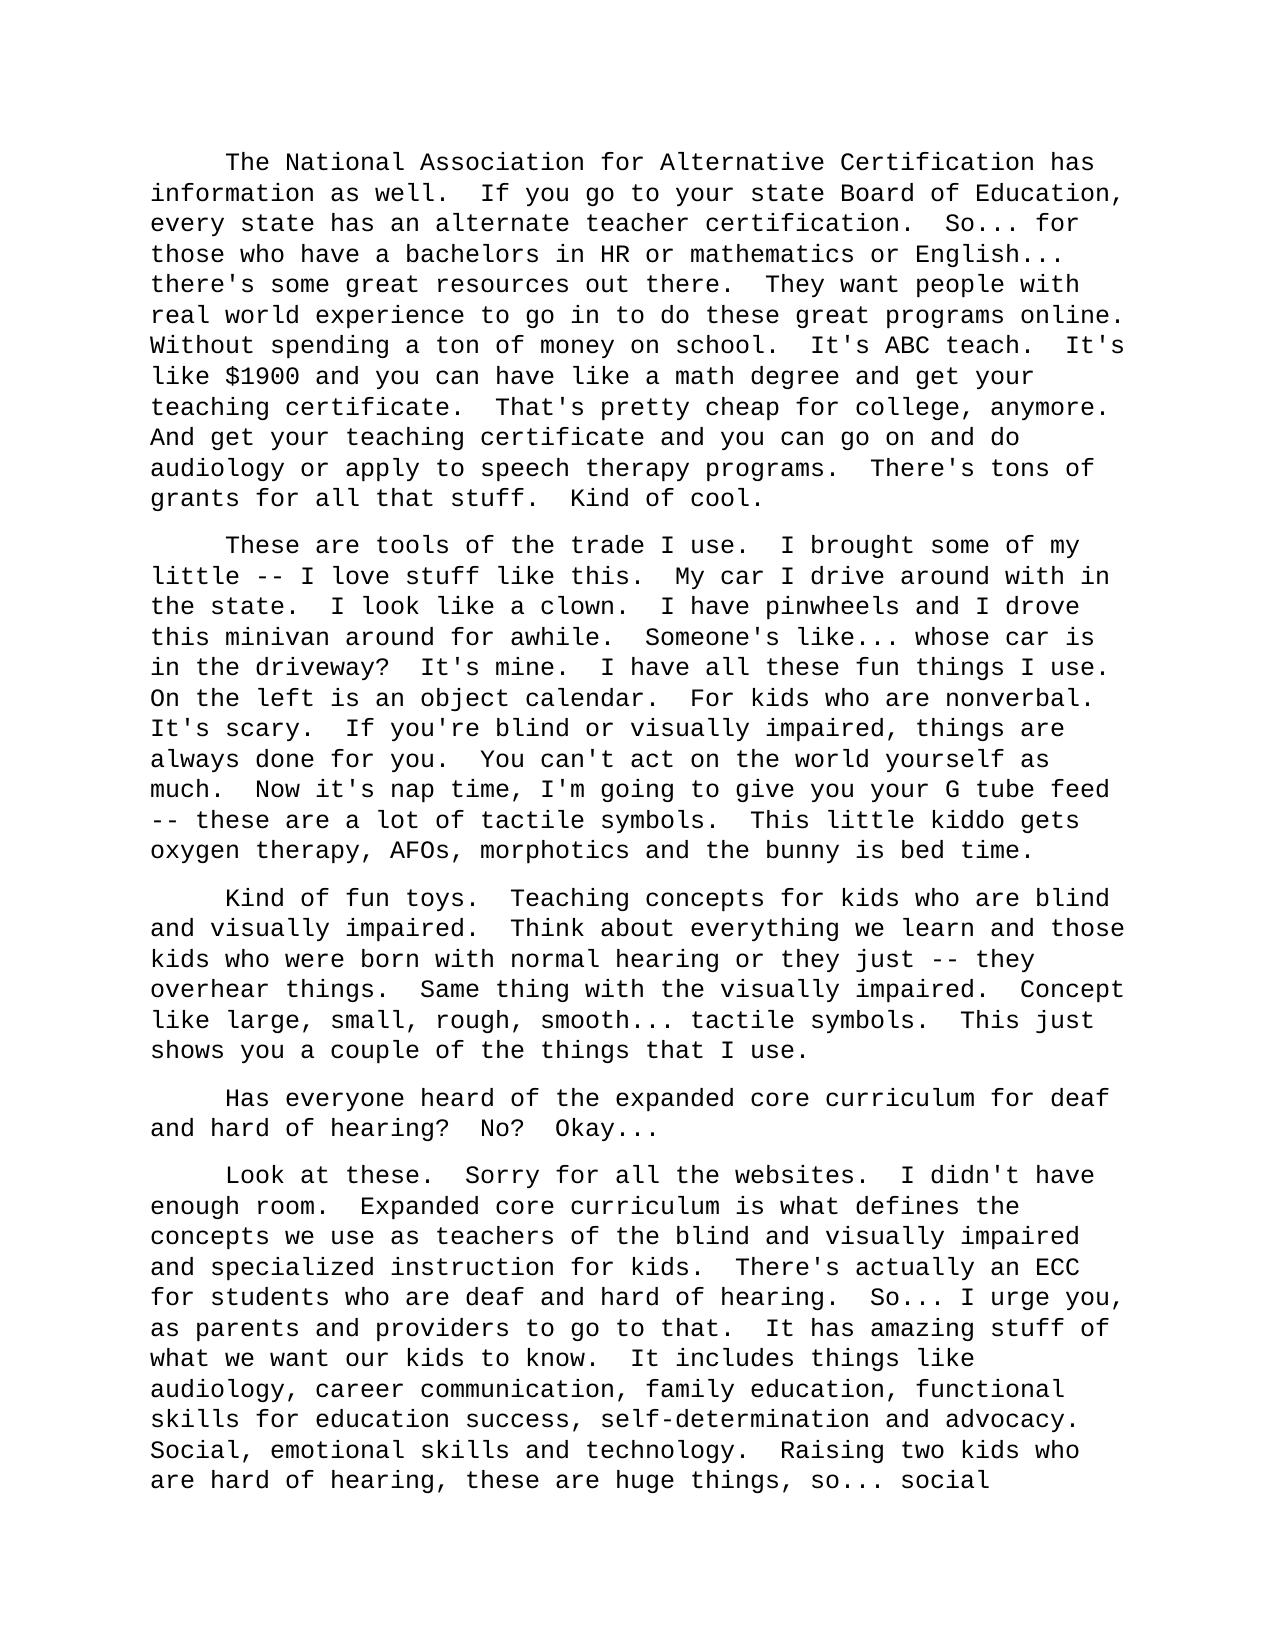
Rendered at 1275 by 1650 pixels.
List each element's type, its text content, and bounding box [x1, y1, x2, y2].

text Kind of fun toys. Teaching concepts for kids who are blind and visually impaired. Think about everything we learn and those kids who were born with normal hearing or they just -- they overhear things. Same thing with the visually impaired. Concept like large, small, rough, smooth... tactile symbols. This just shows you a couple of the things that I use. [150, 885, 1125, 1066]
text The National Association for Alternative Certification has information as well. If you go to your state Board of Education, every state has an alternate teacher certification. So... for those who have a bachelors in HR or mathematics or English... there's some great resources out there. They want people with real world experience to go in to do these great programs online. Without spending a ton of money on school. It's ABC teach. It's like $1900 and you can have like a math degree and get your teaching certificate. That's pretty cheap for college, anymore. And get your teaching certificate and you can go on and do audiology or apply to speech therapy programs. There's tons of grants for all that stuff. Kind of cool. [150, 150, 1125, 514]
text These are tools of the trade I use. I brought some of my little -- I love stuff like this. My car I drive around with in the state. I look like a clown. I have pinwheels and I drove this minivan around for awhile. Someone's like... whose car is in the driveway? It's mine. I have all these fun things I use. On the left is an object calendar. For kids who are nonverbal. It's scary. If you're blind or visually impaired, things are always done for you. You can't act on the world yourself as much. Now it's nap time, I'm going to give you your G tube feed -- these are a lot of tactile symbols. This little kiddo gets oxygen therapy, AFOs, morphotics and the bunny is bed time. [150, 533, 1125, 866]
text Has everyone heard of the expanded core curriculum for deaf and hard of hearing? No? Okay... [150, 1085, 1125, 1144]
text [150, 1163, 1125, 1496]
